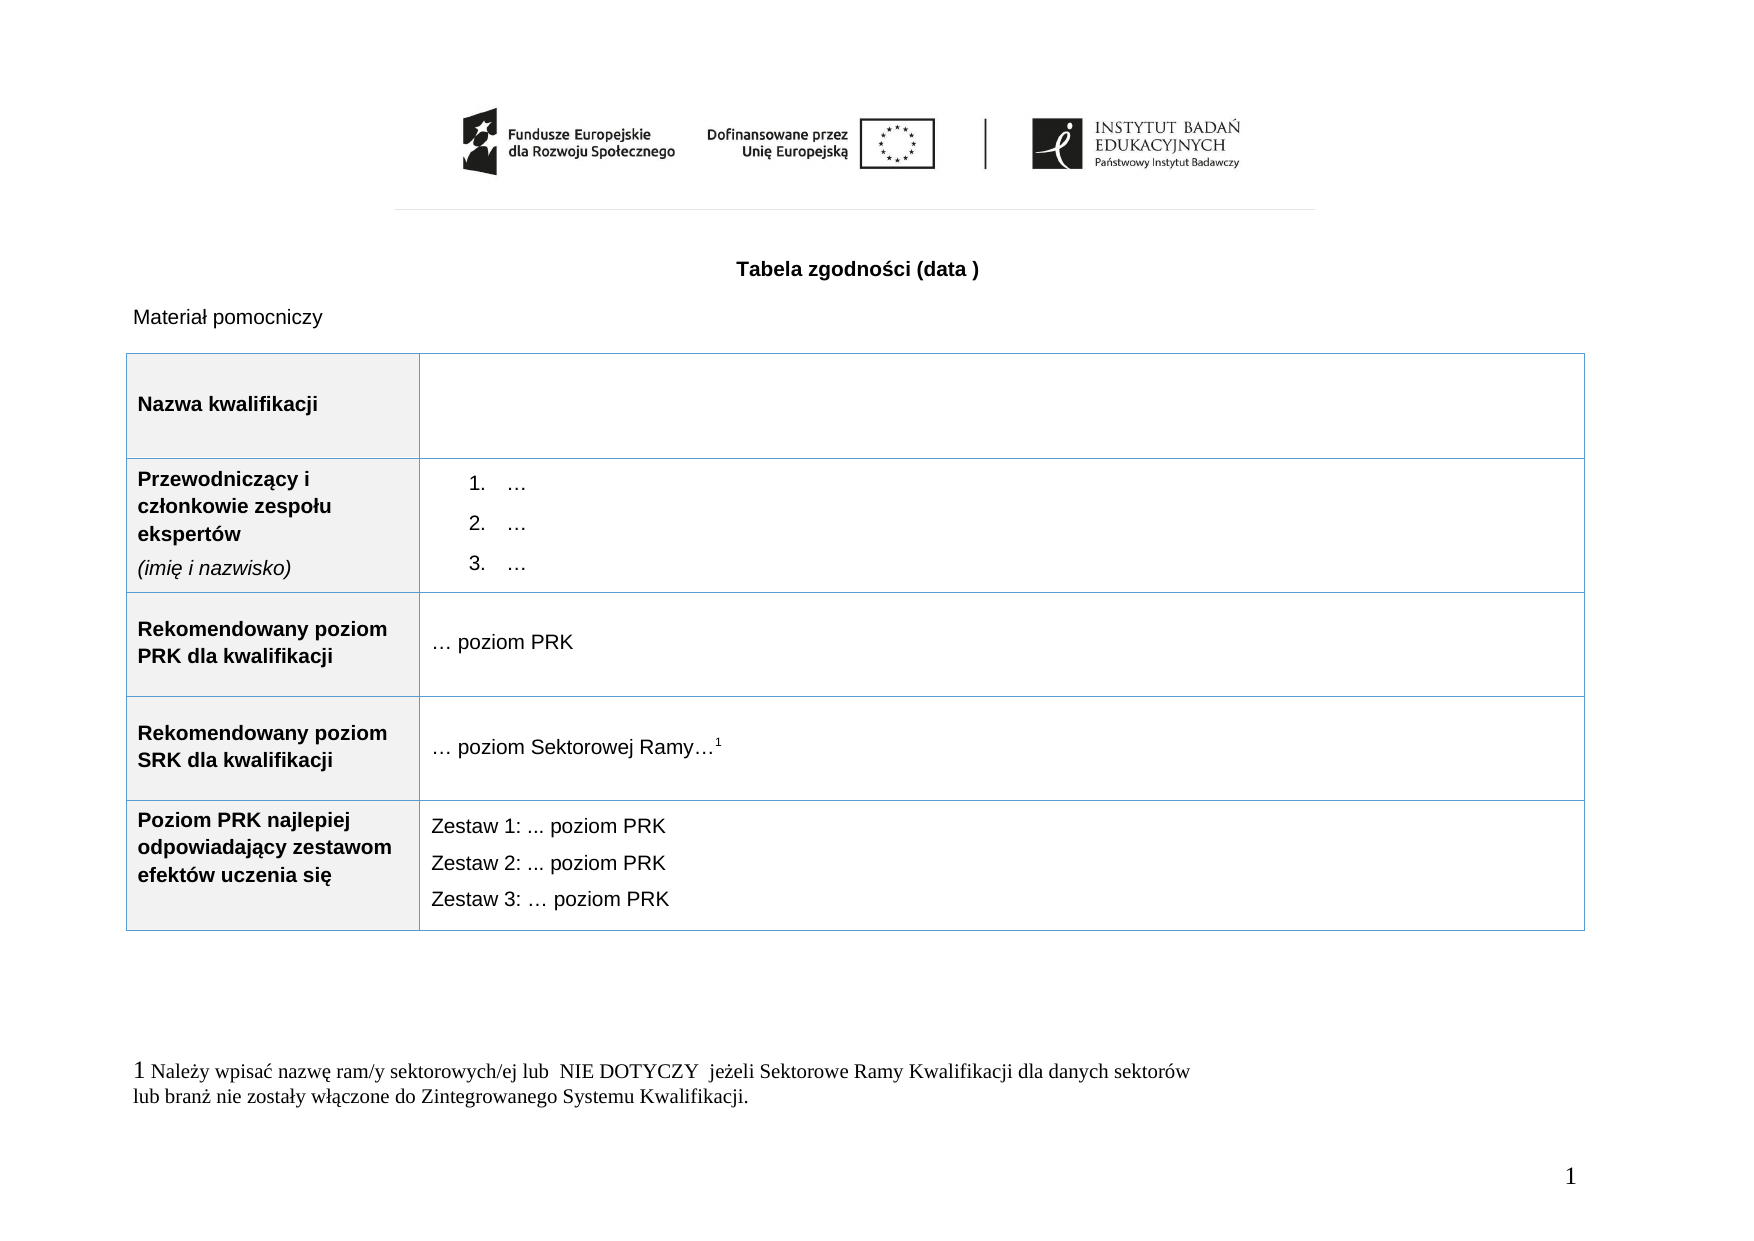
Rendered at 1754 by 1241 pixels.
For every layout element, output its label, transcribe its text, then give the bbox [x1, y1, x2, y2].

table_cell Poziom PRK najlepiej odpowiadający zestawom efektów uczenia się [127, 801, 419, 930]
table_cell Przewodniczący i członkowie zespołu ekspertów (imię i nazwisko) [127, 459, 419, 592]
table_cell … poziom PRK [420, 593, 1584, 696]
table_cell … … … [420, 459, 1584, 592]
text Tabela zgodności (data ) [133, 257, 1577, 281]
table_header [420, 354, 1584, 457]
picture [394, 73, 1316, 210]
table_header Nazwa kwalifikacji [127, 354, 419, 457]
table_cell Zestaw 1: ... poziom PRK Zestaw 2: ... poziom PRK Zestaw 3: … poziom PRK [420, 801, 1584, 930]
table_cell Rekomendowany poziom PRK dla kwalifikacji [127, 593, 419, 696]
table_cell … poziom Sektorowej Ramy… [420, 697, 1584, 800]
text Materiał pomocniczy [133, 305, 1577, 329]
table_cell Rekomendowany poziom SRK dla kwalifikacji [127, 697, 419, 800]
